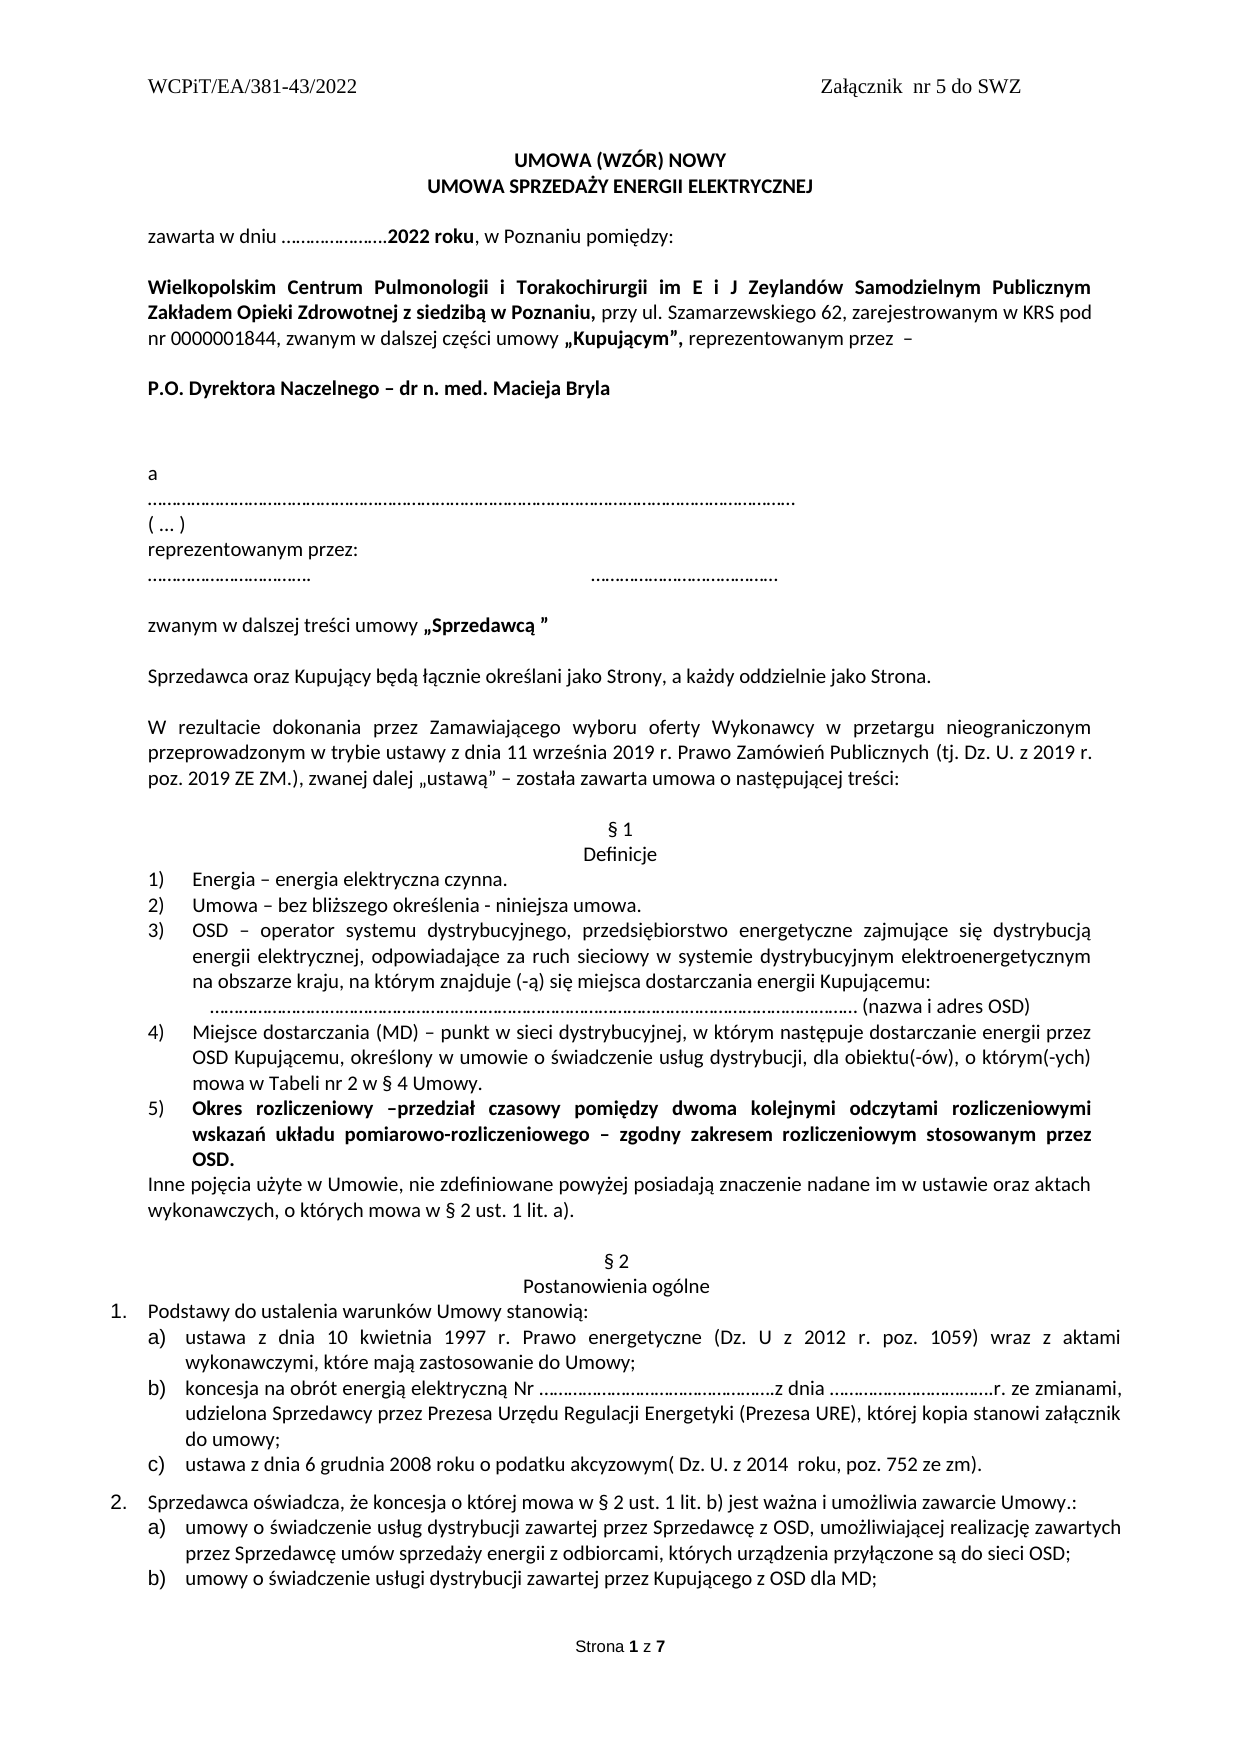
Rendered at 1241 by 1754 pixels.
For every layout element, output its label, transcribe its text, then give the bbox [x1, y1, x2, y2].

text UMOWA (WZÓR) NOWY [148, 148, 1093, 173]
text W rezultacie dokonania przez Zamawiającego wyboru oferty Wykonawcy w przetargu nieograniczonym przeprowadzonym w trybie ustawy z dnia 11 września 2019 r. Prawo Zamówień Publicznych (tj. Dz. U. z 2019 r. poz. 2019 ZE ZM.), zwanej dalej „ustawą” – została zawarta umowa o następującej treści: [148, 714, 1093, 790]
text zwanym w dalszej treści umowy „Sprzedawcą ” [148, 612, 1093, 638]
text reprezentowanym przez: [148, 536, 1093, 562]
text UMOWA SPRZEDAŻY ENERGII ELEKTRYCZNEJ [148, 173, 1093, 198]
subtitle zawarta w dniu ………………….2022 roku, w Poznaniu pomiędzy: [148, 223, 1093, 249]
text 4) Miejsce dostarczania (MD) – punkt w sieci dystrybucyjnej, w którym następuje dostarczanie energii przez OSD Kupującemu, określony w umowie o świadczenie usług dystrybucji, dla obiektu(-ów), o którym(-ych) mowa w Tabeli nr 2 w § 4 Umowy. [148, 1019, 1093, 1095]
text Inne pojęcia użyte w Umowie, nie zdefiniowane powyżej posiadają znaczenie nadane im w ustawie oraz aktach wykonawczych, o których mowa w § 2 ust. 1 lit. a). [148, 1172, 1093, 1222]
text Sprzedawca oraz Kupujący będą łącznie określani jako Strony, a każdy oddzielnie jako Strona. [148, 663, 1093, 689]
subtitle P.O. Dyrektora Naczelnego – dr n. med. Macieja Bryla [148, 375, 1093, 401]
text § 1 [148, 816, 1093, 841]
text 2) Umowa – bez bliższego określenia - niniejsza umowa. [148, 892, 1093, 917]
text a [148, 460, 1093, 485]
list ustawa z dnia 10 kwietnia 1997 r. Prawo energetyczne (Dz. U z 2012 r. poz. 1059) wraz z aktami wykonawczymi, które mają zastosowanie do Umowy; [148, 1324, 1123, 1375]
list Podstawy do ustalenia warunków Umowy stanowią: [110, 1299, 1123, 1324]
text ……………………………………………………………………………………………………………………… (nazwa i adres OSD) [148, 994, 1093, 1019]
subtitle § 2 [110, 1248, 1123, 1273]
list koncesja na obrót energią elektryczną Nr ………………………………………….z dnia …………………………….r. ze zmianami, udzielona Sprzedawcy przez Prezesa Urzędu Regulacji Energetyki (Prezesa URE), której kopia stanowi załącznik do umowy; [148, 1375, 1123, 1451]
text Definicje [148, 841, 1093, 867]
list Sprzedawca oświadcza, że koncesja o której mowa w § 2 ust. 1 lit. b) jest ważna i umożliwia zawarcie Umowy.: [110, 1489, 1123, 1514]
text ……………………………………………………………………………………………………………………… [148, 485, 1093, 511]
text ……………………………. ………………………………… [148, 562, 1093, 587]
list umowy o świadczenie usług dystrybucji zawartej przez Sprzedawcę z OSD, umożliwiającej realizację zawartych przez Sprzedawcę umów sprzedaży energii z odbiorcami, których urządzenia przyłączone są do sieci OSD; [148, 1514, 1123, 1565]
text 1) Energia – energia elektryczna czynna. [148, 867, 1093, 892]
subtitle Wielkopolskim Centrum Pulmonologii i Torakochirurgii im E i J Zeylandów Samodzielnym Publicznym Zakładem Opieki Zdrowotnej z siedzibą w Poznaniu, przy ul. Szamarzewskiego 62, zarejestrowanym w KRS pod nr 0000001844, zwanym w dalszej części umowy „Kupującym”, reprezentowanym przez – [148, 274, 1093, 350]
text 3) OSD – operator systemu dystrybucyjnego, przedsiębiorstwo energetyczne zajmujące się dystrybucją energii elektrycznej, odpowiadające za ruch sieciowy w systemie dystrybucyjnym elektroenergetycznym na obszarze kraju, na którym znajduje (-ą) się miejsca dostarczania energii Kupującemu: [148, 917, 1093, 994]
text 5) Okres rozliczeniowy –przedział czasowy pomiędzy dwoma kolejnymi odczytami rozliczeniowymi wskazań układu pomiarowo-rozliczeniowego – zgodny zakresem rozliczeniowym stosowanym przez OSD. [148, 1095, 1093, 1172]
list ustawa z dnia 6 grudnia 2008 roku o podatku akcyzowym( Dz. U. z 2014 roku, poz. 752 ze zm). [148, 1451, 1123, 1477]
subtitle Postanowienia ogólne [110, 1273, 1123, 1299]
text ( ... ) [148, 511, 1093, 536]
list umowy o świadczenie usługi dystrybucji zawartej przez Kupującego z OSD dla MD; [148, 1565, 1123, 1591]
